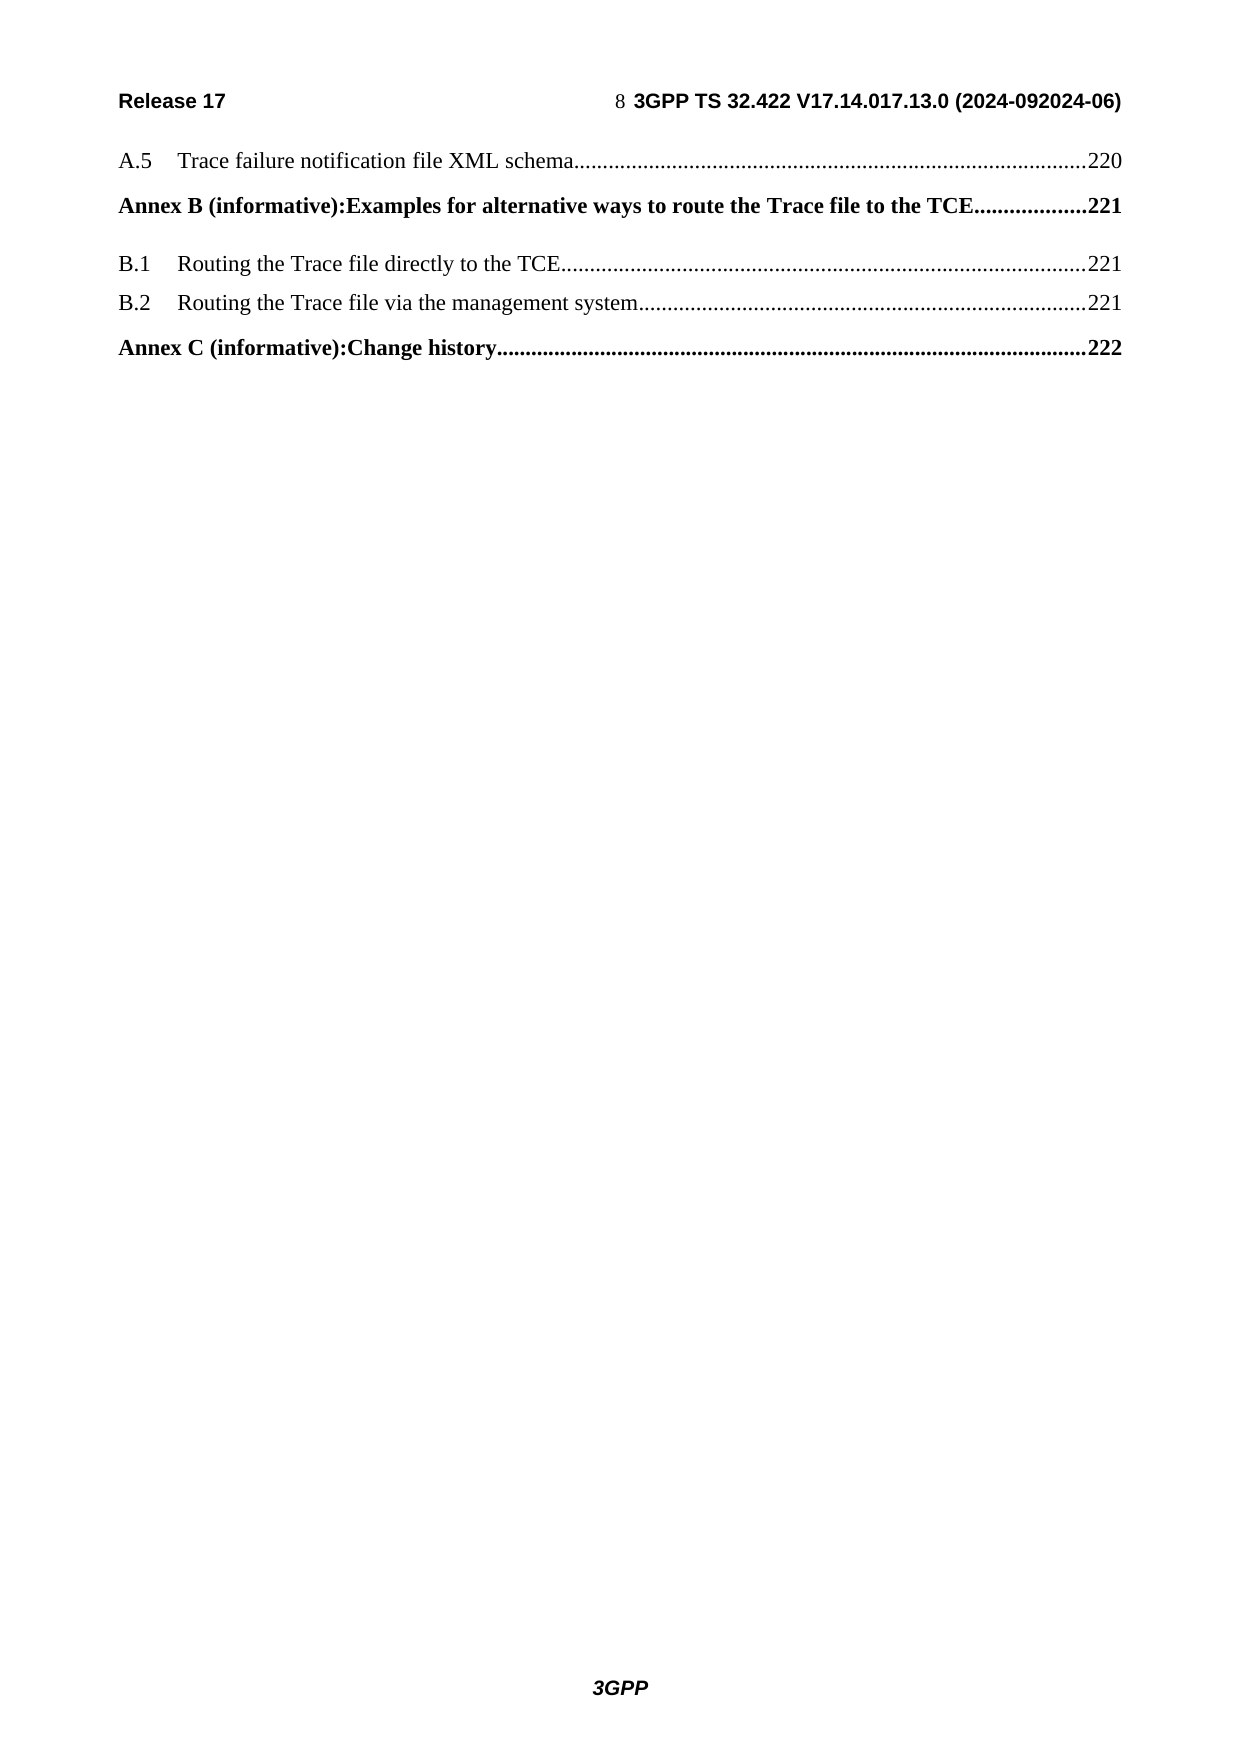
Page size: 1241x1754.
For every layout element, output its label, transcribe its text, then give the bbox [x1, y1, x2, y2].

text Annex C (informative):Change history 222 [118, 334, 1122, 361]
text Annex B (informative):Examples for alternative ways to route the Trace file to the TCE 221 [118, 193, 1122, 219]
text B.2 Routing the Trace file via the management system 221 [118, 289, 1078, 315]
text A.5 Trace failure notification file XML schema 220 [118, 147, 1078, 174]
text B.1 Routing the Trace file directly to the TCE 221 [118, 250, 1078, 277]
